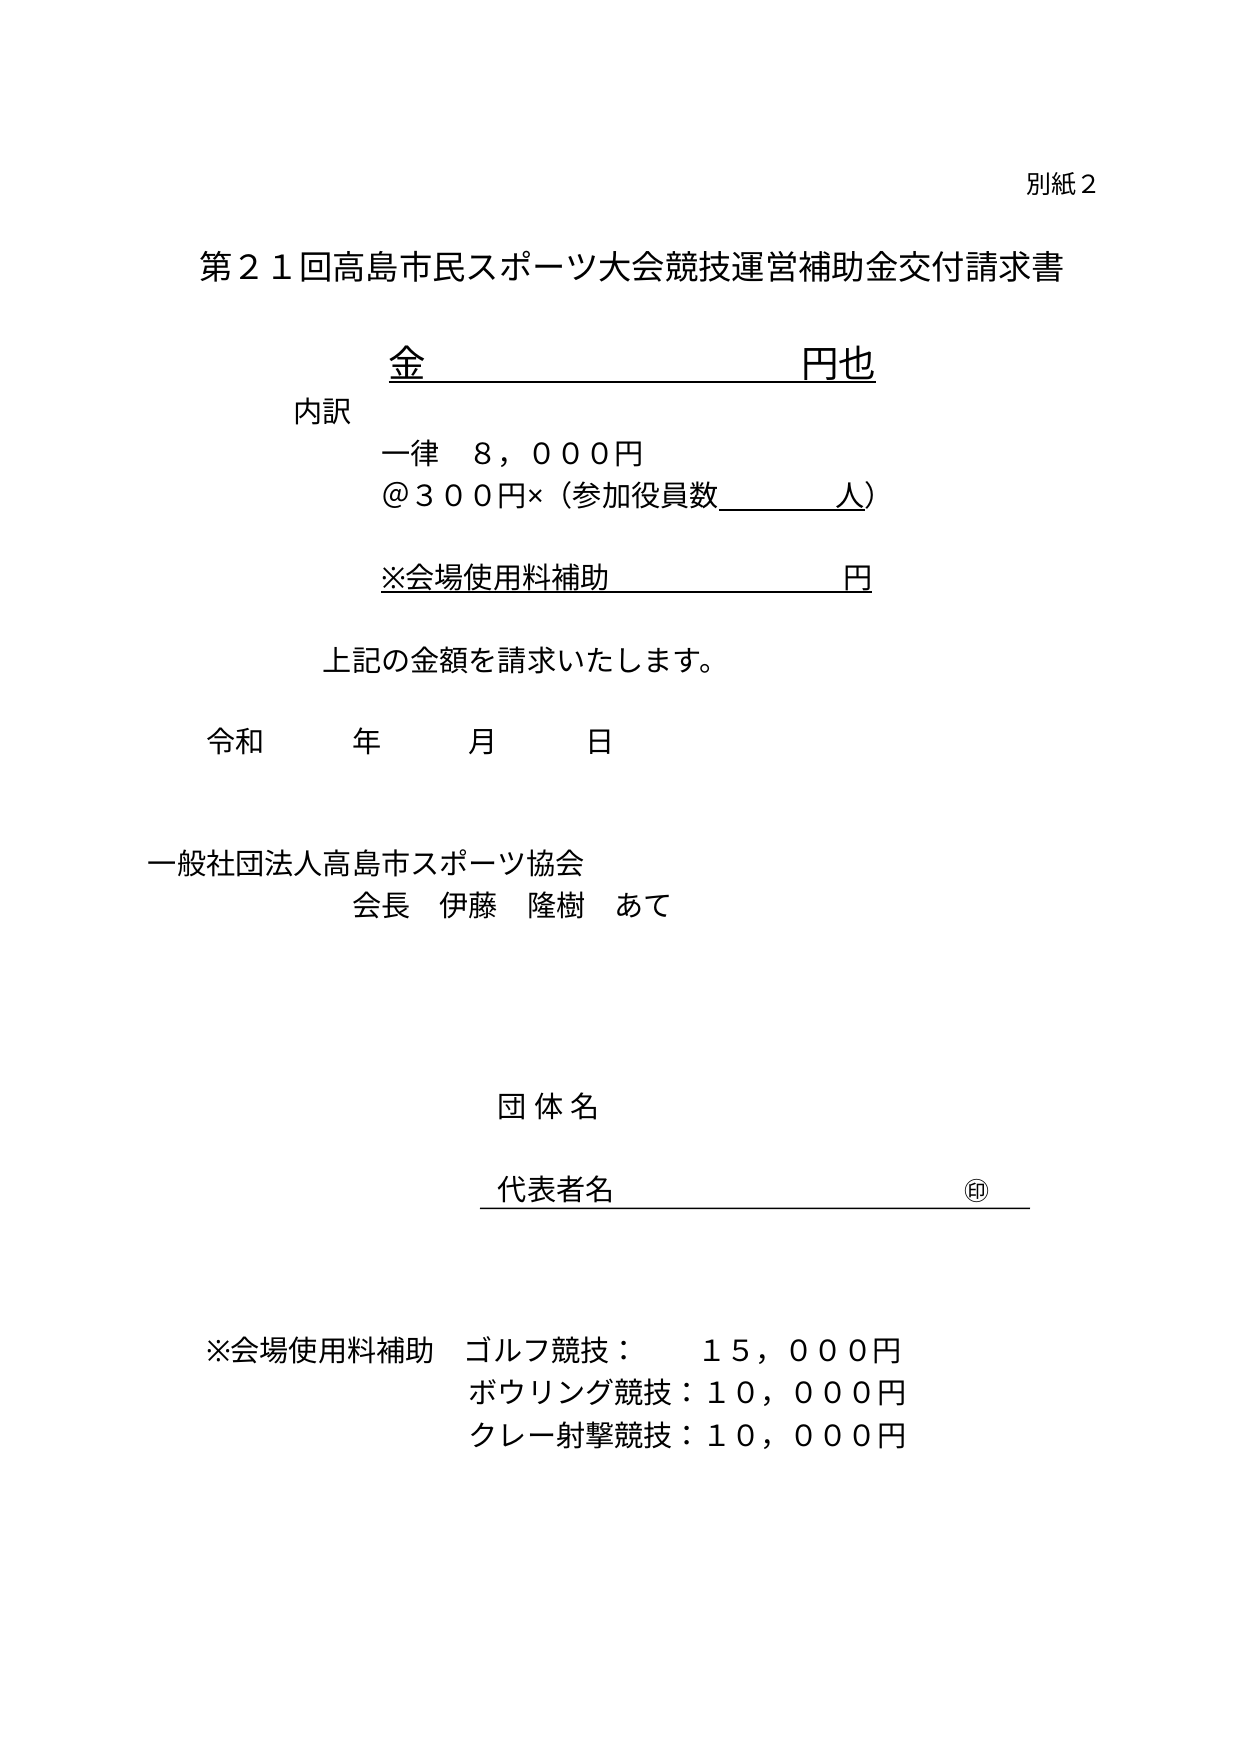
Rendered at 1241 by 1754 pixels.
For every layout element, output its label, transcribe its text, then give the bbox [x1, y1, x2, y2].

text 上記の金額を請求いたします。 [148, 637, 1116, 679]
text 内訳 [148, 388, 1116, 431]
text 代表者名 ㊞ [148, 1166, 1116, 1208]
text ボウリング競技：１０，０００円 [148, 1370, 1116, 1412]
text ※会場使用料補助 円 [148, 555, 1116, 597]
text 令和 年 月 日 [148, 719, 1116, 761]
text ※会場使用料補助 ゴルフ競技： １５，０００円 [148, 1327, 1116, 1370]
text 会長 伊藤 隆樹 あて [148, 883, 1116, 925]
text 第２１回高島市民スポーツ大会競技運営補助金交付請求書 [148, 240, 1116, 289]
text 一律 ８，０００円 [148, 431, 1116, 473]
text 金 円也 [148, 334, 1116, 388]
text 一般社団法人高島市スポーツ協会 [148, 841, 1116, 883]
text 団体名 [148, 1084, 1116, 1126]
text 別紙２ [148, 164, 1116, 201]
text クレー射撃競技：１０，０００円 [148, 1412, 1116, 1454]
text ＠３００円×（参加役員数 人） [148, 473, 1116, 515]
